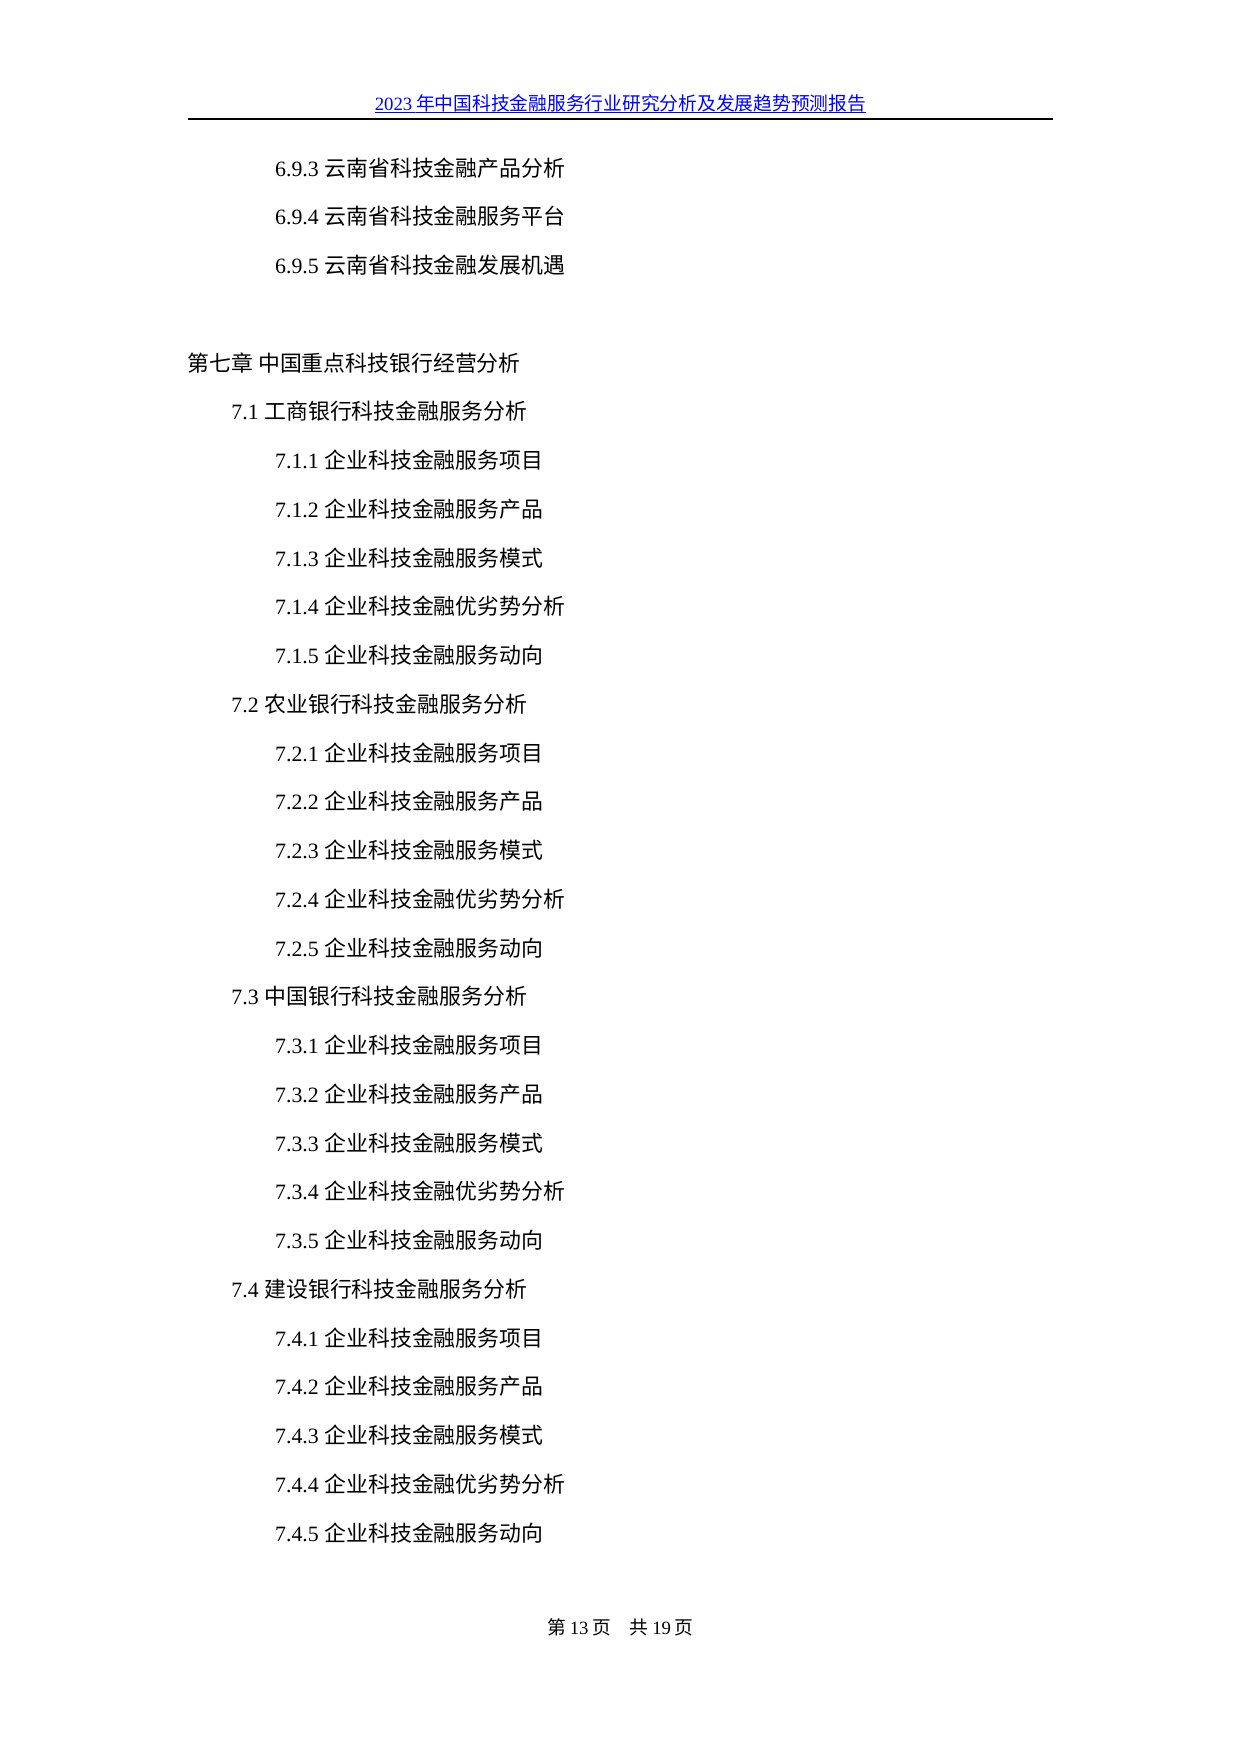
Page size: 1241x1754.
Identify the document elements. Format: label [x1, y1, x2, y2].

text [187, 150, 1053, 1548]
